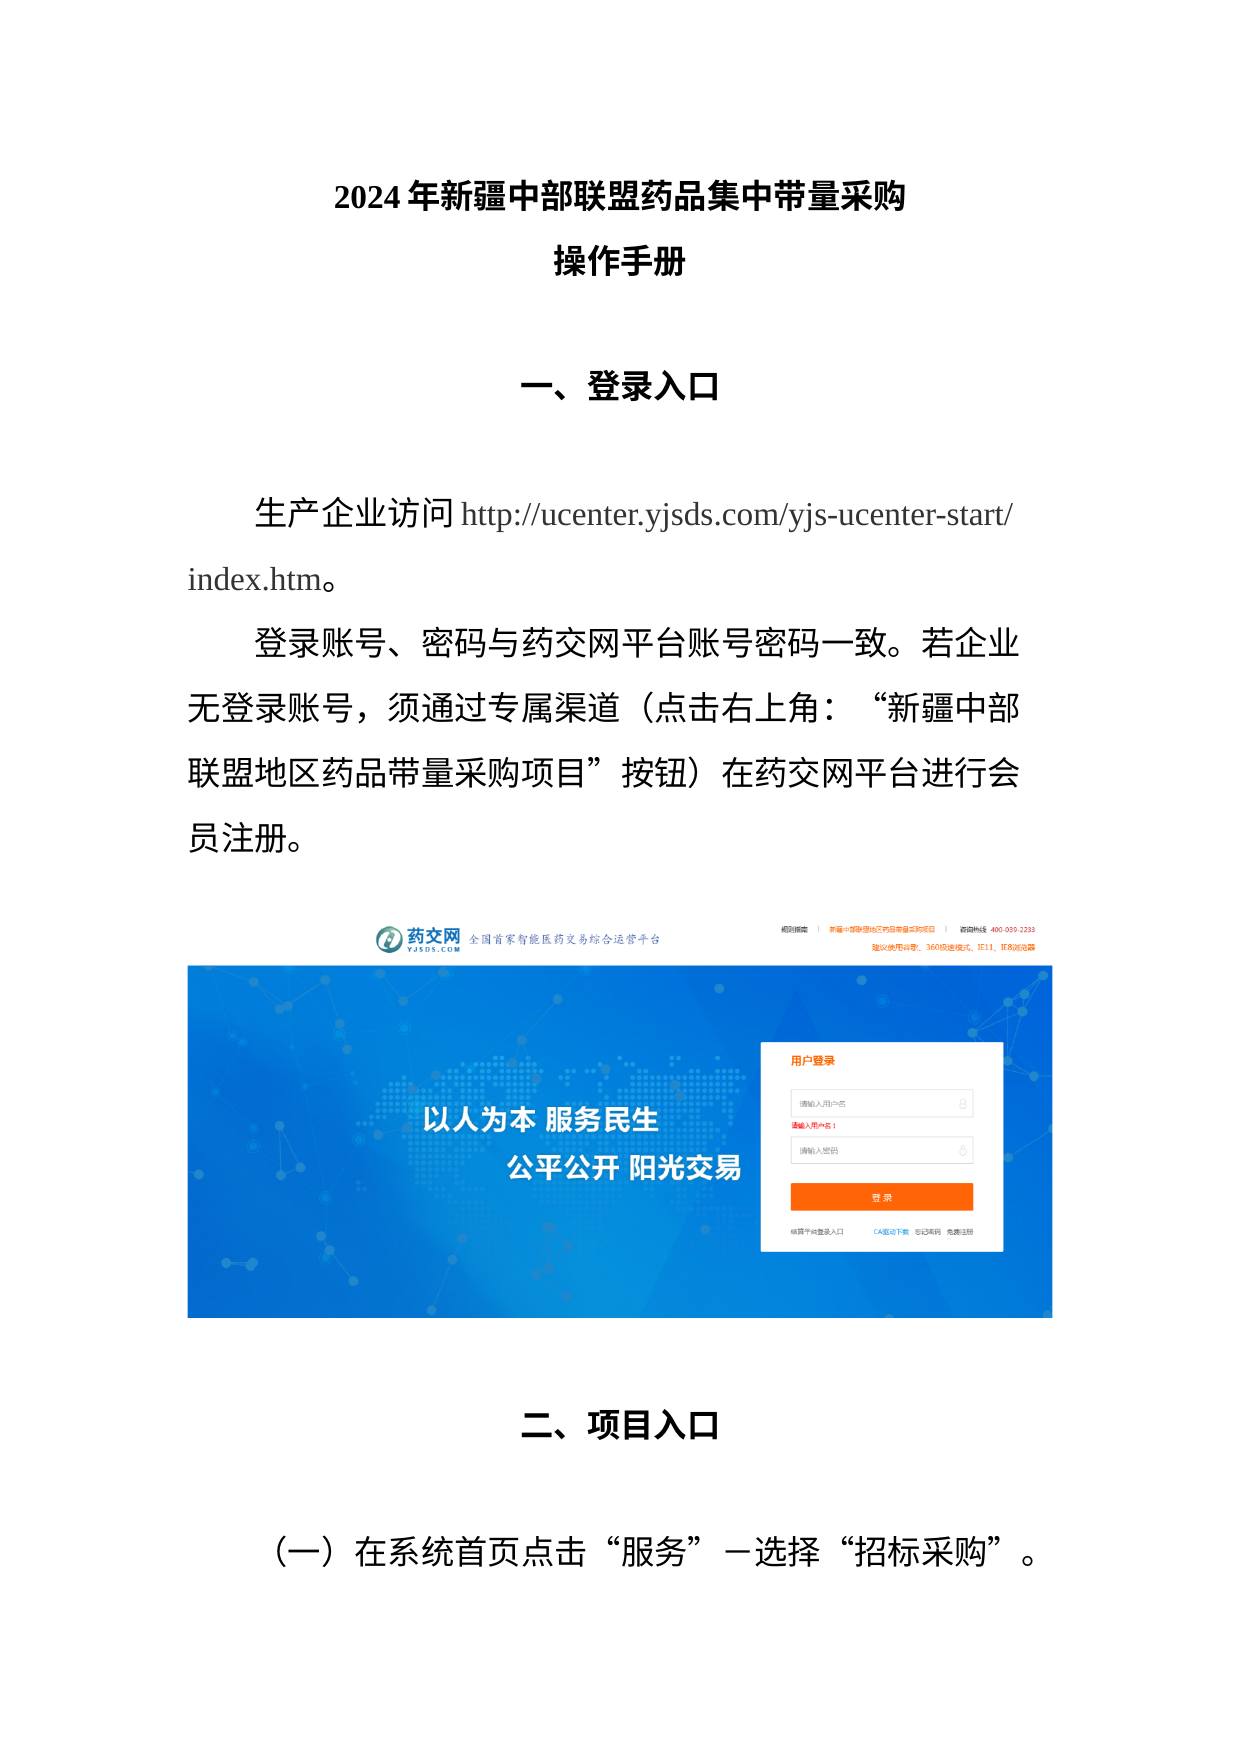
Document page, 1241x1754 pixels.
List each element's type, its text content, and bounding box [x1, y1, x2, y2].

text （一）在系统首页点击“服务”－选择“招标采购”。 [187, 1517, 1053, 1582]
subtitle 二、项目入口 [187, 1390, 1053, 1455]
text 登录账号、密码与药交网平台账号密码一致。若企业无登录账号，须通过专属渠道（点击右上角：“新疆中部联盟地区药品带量采购项目”按钮）在药交网平台进行会员注册。 [187, 608, 1053, 868]
text 2024年新疆中部联盟药品集中带量采购 [187, 162, 1053, 227]
subtitle 一、登录入口 [187, 352, 1053, 417]
text 操作手册 [187, 227, 1053, 292]
picture [187, 913, 1053, 1318]
text 生产企业访问http://ucenter.yjsds.com/yjs-ucenter-start/index.htm。 [187, 478, 1053, 608]
